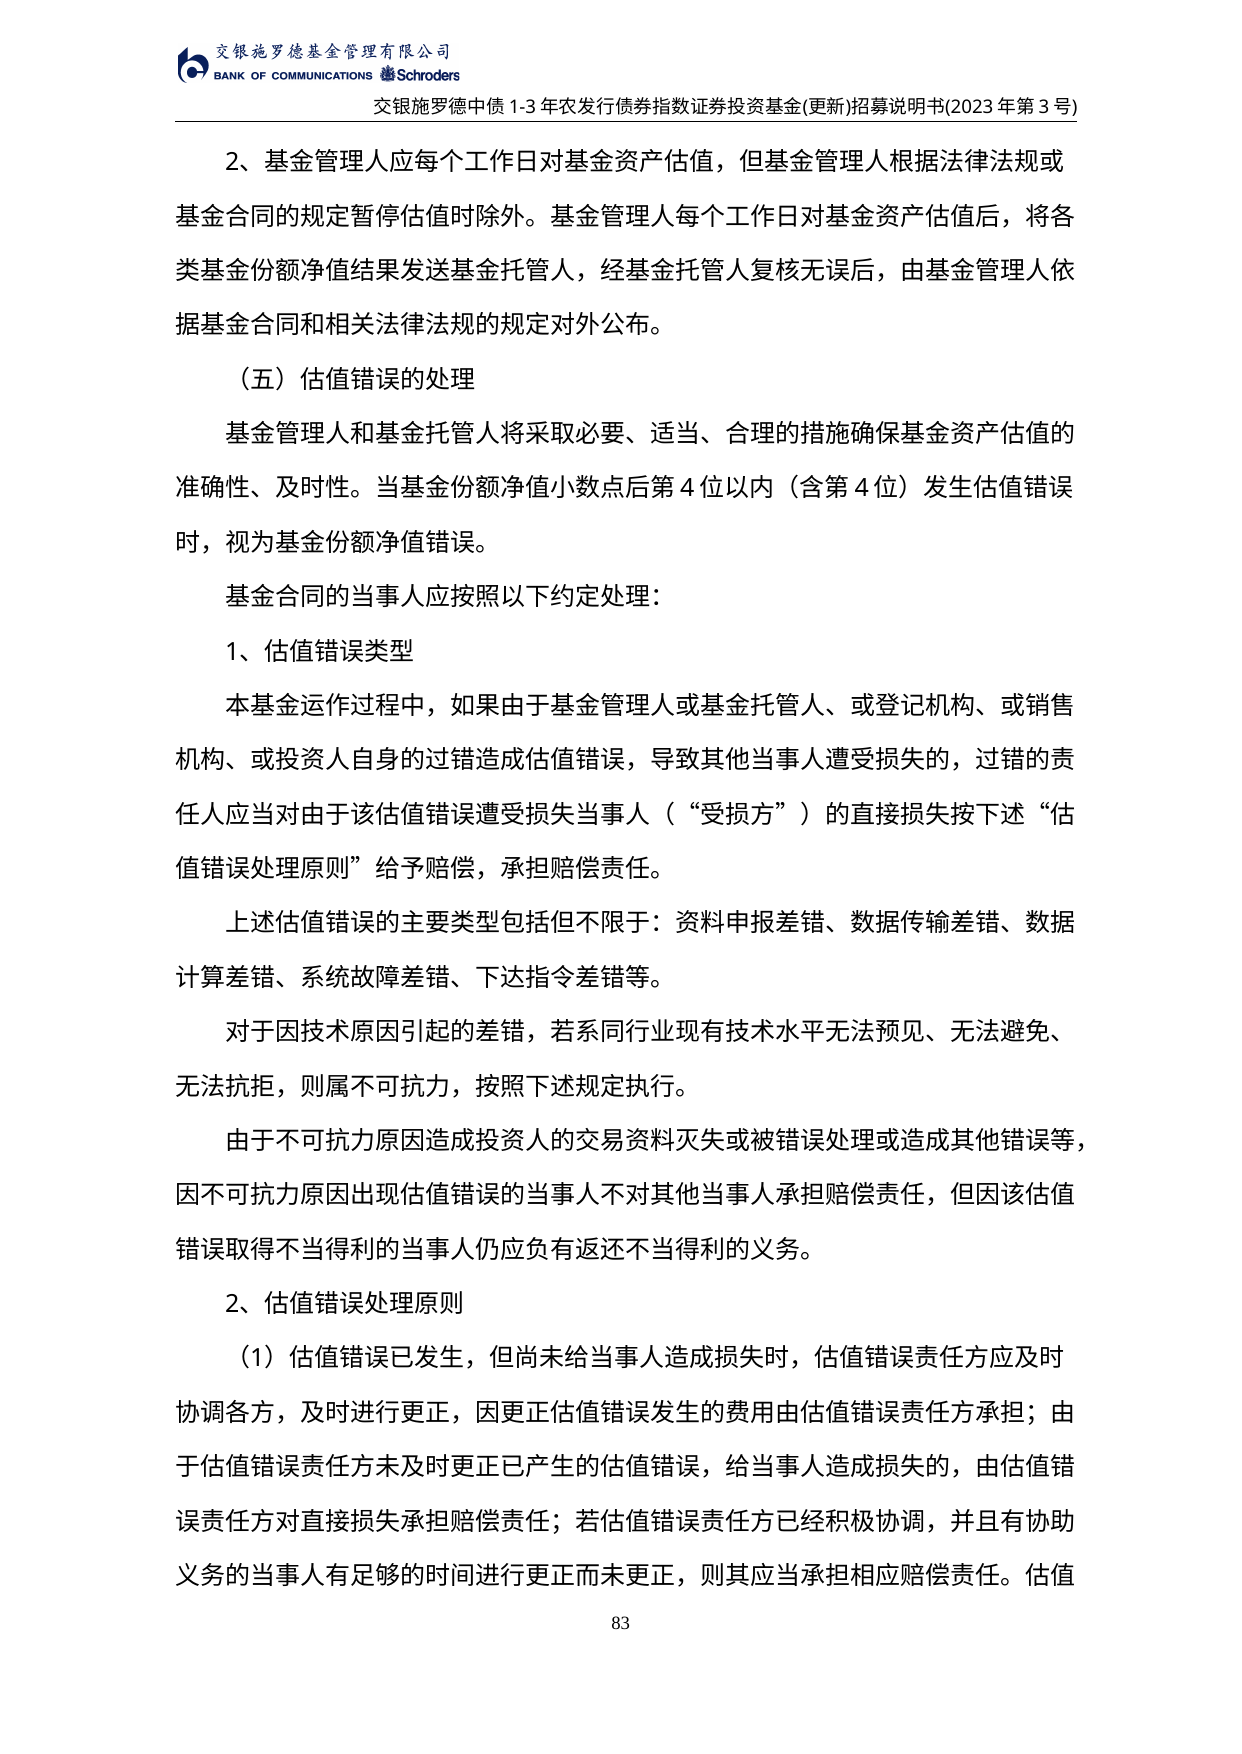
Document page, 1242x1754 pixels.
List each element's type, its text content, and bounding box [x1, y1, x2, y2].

text 基金管理人和基金托管人将采取必要、适当、合理的措施确保基金资产估值的准确性、及时性。当基金份额净值小数点后第4位以内（含第4位）发生估值错误时，视为基金份额净值错误。 [175, 413, 1077, 558]
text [175, 1338, 1077, 1592]
text 基金合同的当事人应按照以下约定处理： [175, 577, 1077, 613]
text 对于因技术原因引起的差错，若系同行业现有技术水平无法预见、无法避免、无法抗拒，则属不可抗力，按照下述规定执行。 [175, 1012, 1077, 1102]
text 上述估值错误的主要类型包括但不限于：资料申报差错、数据传输差错、数据计算差错、系统故障差错、下达指令差错等。 [175, 903, 1077, 993]
text 2、估值错误处理原则 [175, 1283, 1077, 1320]
text 1、估值错误类型 [175, 631, 1077, 667]
text 2、基金管理人应每个工作日对基金资产估值，但基金管理人根据法律法规或基金合同的规定暂停估值时除外。基金管理人每个工作日对基金资产估值后，将各类基金份额净值结果发送基金托管人，经基金托管人复核无误后，由基金管理人依据基金合同和相关法律法规的规定对外公布。 [175, 142, 1077, 341]
picture [178, 43, 460, 83]
text （五）估值错误的处理 [175, 359, 1077, 395]
text 由于不可抗力原因造成投资人的交易资料灭失或被错误处理或造成其他错误等，因不可抗力原因出现估值错误的当事人不对其他当事人承担赔偿责任，但因该估值错误取得不当得利的当事人仍应负有返还不当得利的义务。 [175, 1120, 1077, 1265]
text 本基金运作过程中，如果由于基金管理人或基金托管人、或登记机构、或销售机构、或投资人自身的过错造成估值错误，导致其他当事人遭受损失的，过错的责任人应当对由于该估值错误遭受损失当事人（“受损方”）的直接损失按下述“估值错误处理原则”给予赔偿，承担赔偿责任。 [175, 685, 1077, 885]
